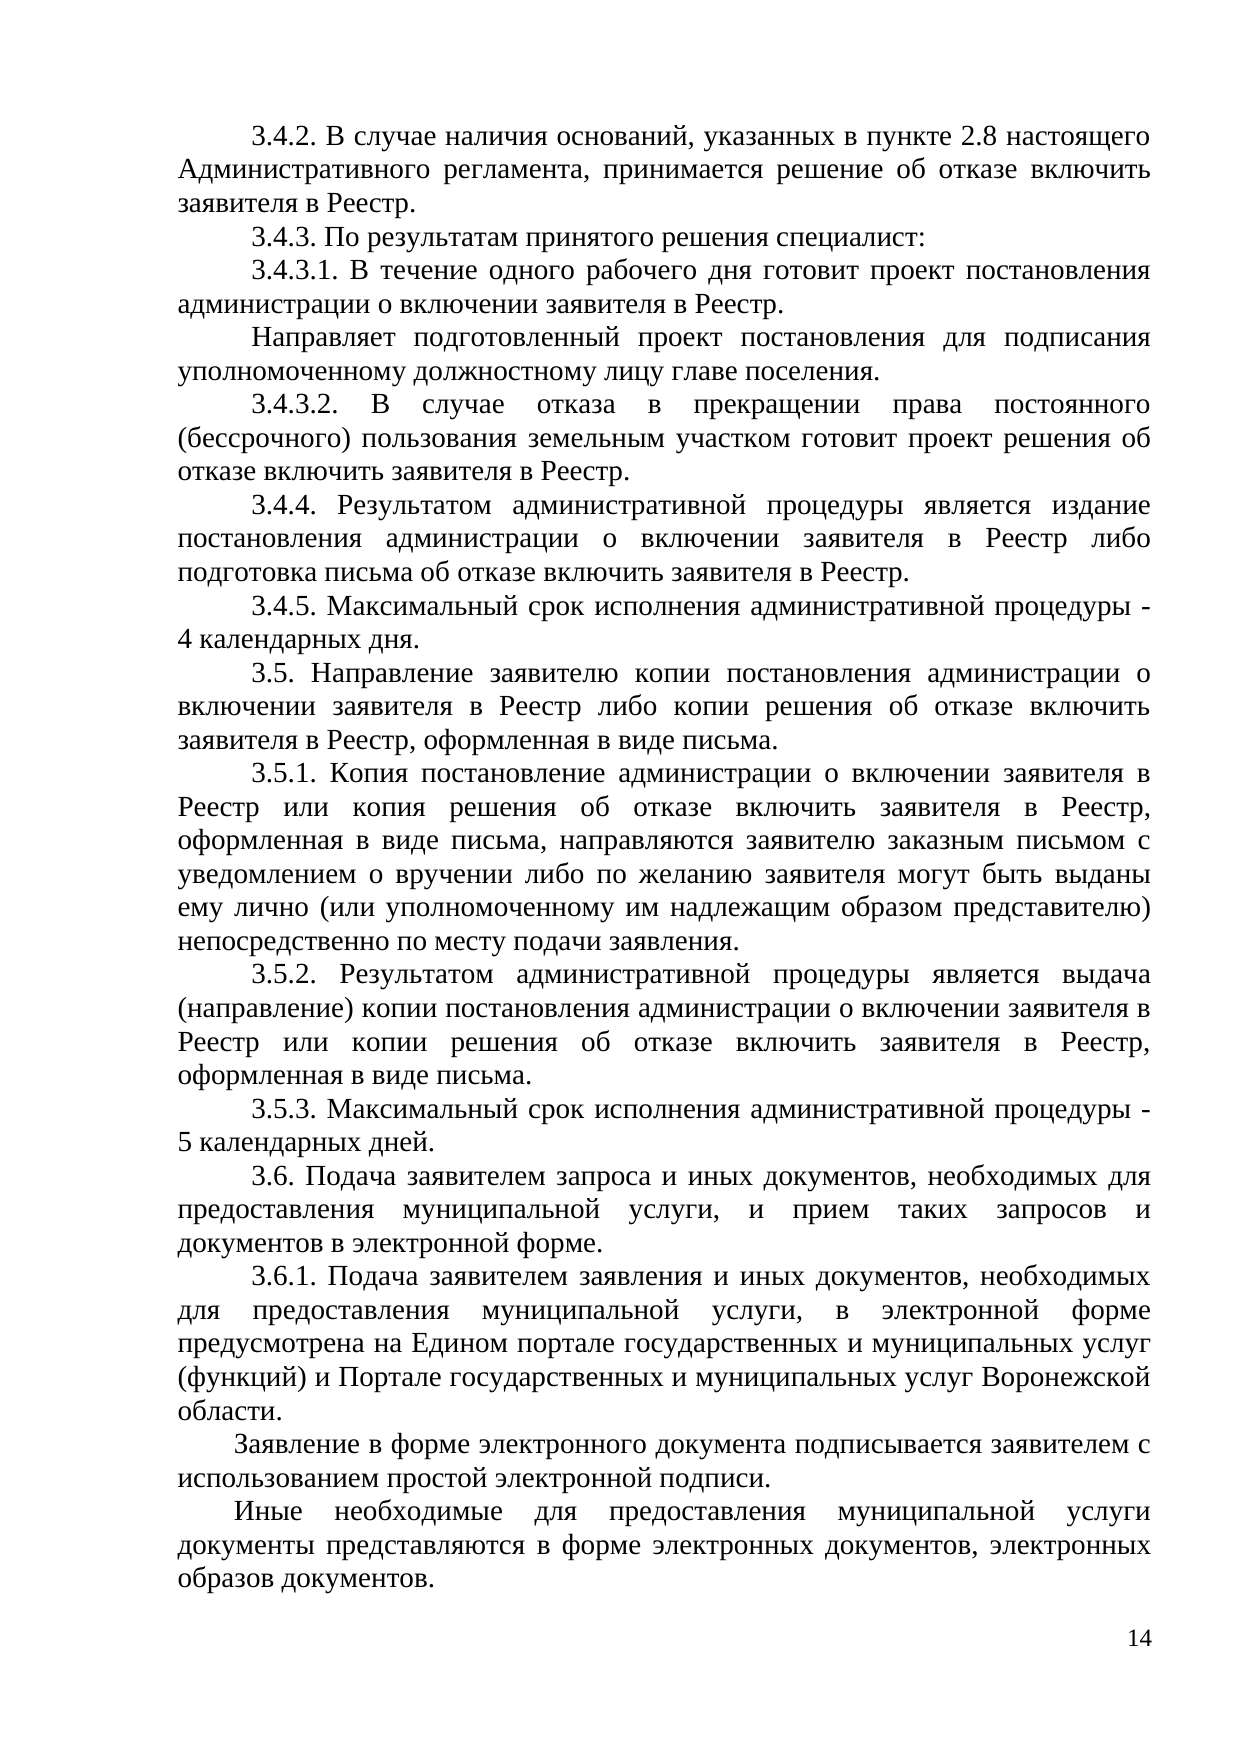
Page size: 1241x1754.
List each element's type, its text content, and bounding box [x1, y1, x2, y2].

text 3.4.2. В случае наличия оснований, указанных в пункте 2.8 настоящего Административного регламента, принимается решение об отказе включить заявителя в Реестр. [177, 118, 1152, 219]
text 3.5.1. Копия постановление администрации о включении заявителя в Реестр или копия решения об отказе включить заявителя в Реестр, оформленная в виде письма, направляются заявителю заказным письмом с уведомлением о вручении либо по желанию заявителя могут быть выданы ему лично (или уполномоченному им надлежащим образом представителю) непосредственно по месту подачи заявления. [177, 755, 1152, 957]
text 3.6. Подача заявителем запроса и иных документов, необходимых для предоставления муниципальной услуги, и прием таких запросов и документов в электронной форме. [177, 1158, 1152, 1258]
text Заявление в форме электронного документа подписывается заявителем с использованием простой электронной подписи. [177, 1426, 1152, 1493]
text 3.5.2. Результатом административной процедуры является выдача (направление) копии постановления администрации о включении заявителя в Реестр или копии решения об отказе включить заявителя в Реестр, оформленная в виде письма. [177, 957, 1152, 1091]
text 3.4.4. Результатом административной процедуры является издание постановления администрации о включении заявителя в Реестр либо подготовка письма об отказе включить заявителя в Реестр. [177, 487, 1152, 588]
text 3.4.3. По результатам принятого решения специалист: [177, 219, 1152, 252]
text 3.5.3. Максимальный срок исполнения административной процедуры - 5 календарных дней. [177, 1091, 1152, 1158]
text 3.4.3.1. В течение одного рабочего дня готовит проект постановления администрации о включении заявителя в Реестр. [177, 252, 1152, 319]
text 3.4.3.2. В случае отказа в прекращении права постоянного (бессрочного) пользования земельным участком готовит проект решения об отказе включить заявителя в Реестр. [177, 386, 1152, 487]
text Иные необходимые для предоставления муниципальной услуги документы представляются в форме электронных документов, электронных образов документов. [177, 1493, 1152, 1594]
text 3.5. Направление заявителю копии постановления администрации о включении заявителя в Реестр либо копии решения об отказе включить заявителя в Реестр, оформленная в виде письма. [177, 655, 1152, 755]
text Направляет подготовленный проект постановления для подписания уполномоченному должностному лицу главе поселения. [177, 319, 1152, 386]
text 3.6.1. Подача заявителем заявления и иных документов, необходимых для предоставления муниципальной услуги, в электронной форме предусмотрена на Едином портале государственных и муниципальных услуг (функций) и Портале государственных и муниципальных услуг Воронежской области. [177, 1258, 1152, 1426]
text 3.4.5. Максимальный срок исполнения административной процедуры - 4 календарных дня. [177, 588, 1152, 655]
